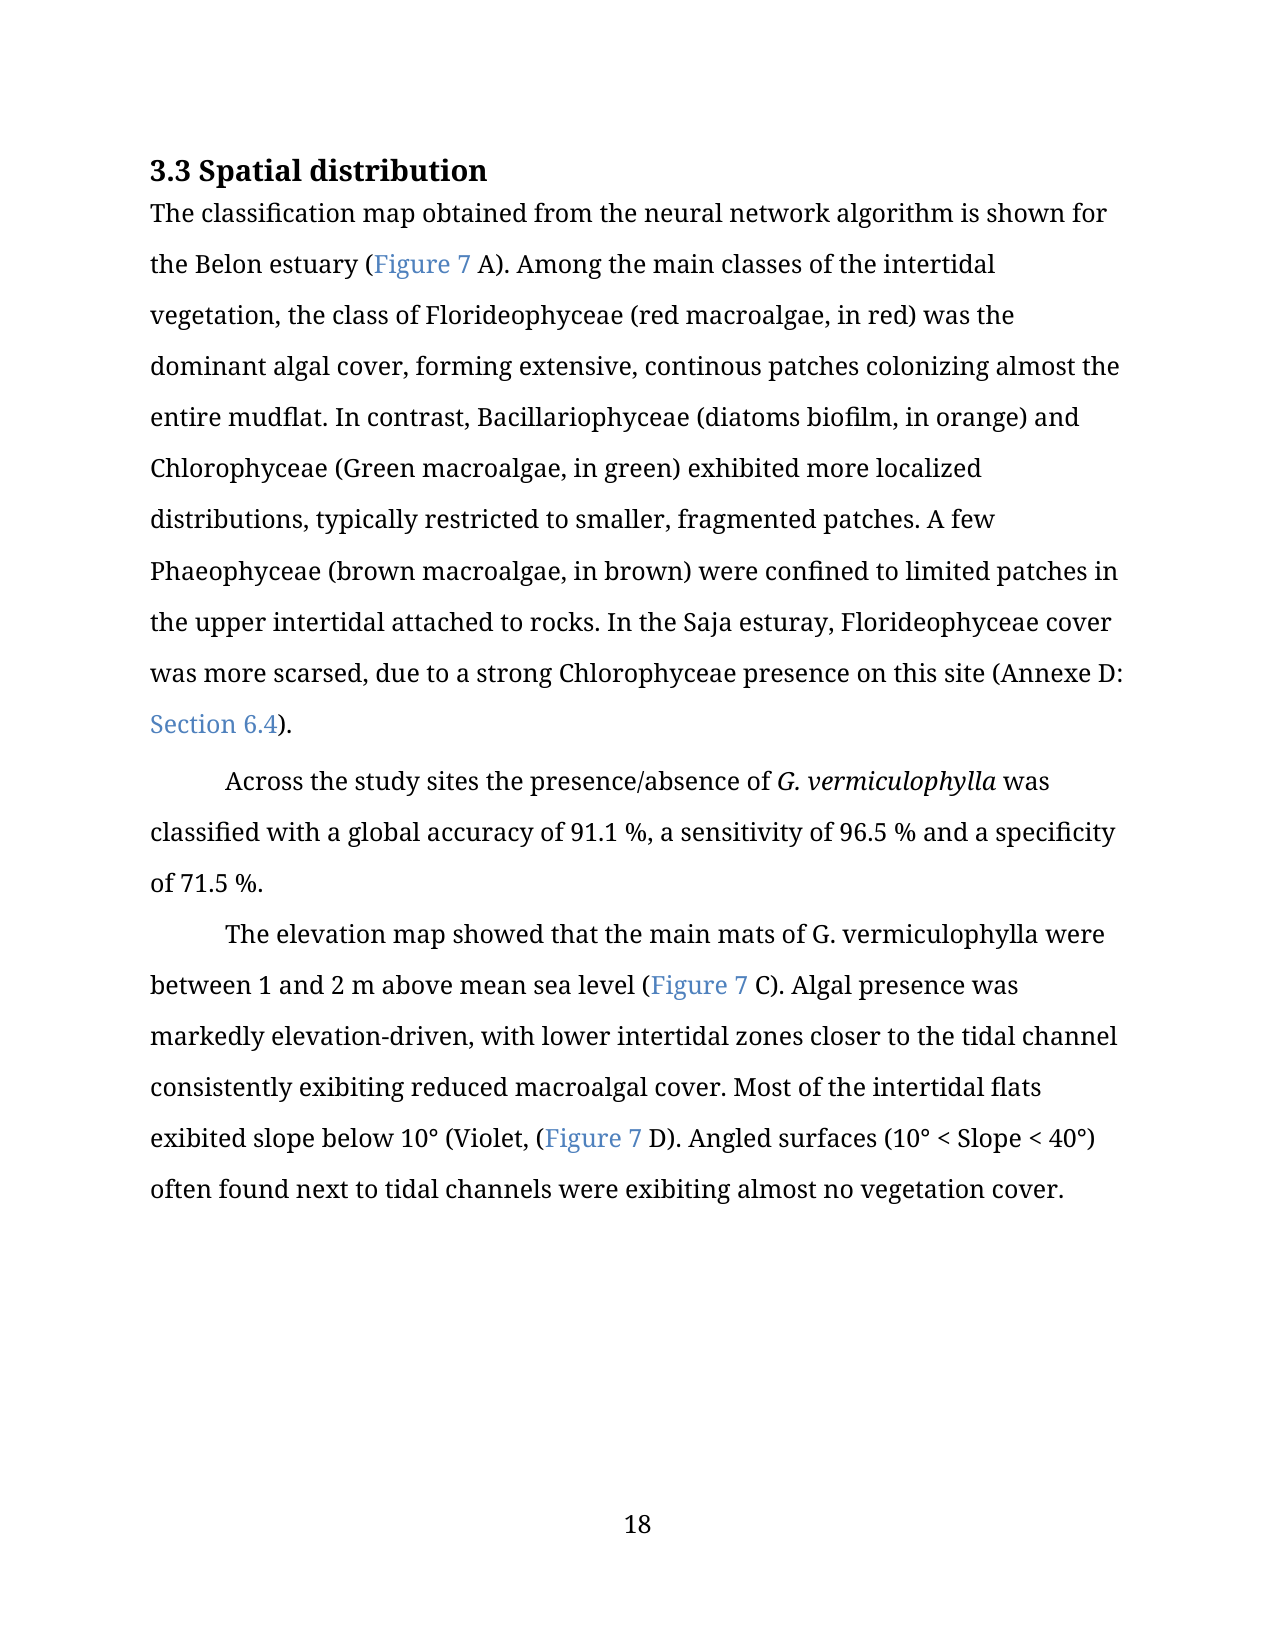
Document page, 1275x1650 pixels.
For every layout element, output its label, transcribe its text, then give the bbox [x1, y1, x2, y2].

subtitle 3.3 Spatial distribution [150, 150, 1125, 190]
text The classification map obtained from the neural network algorithm is shown for the Belon estuary (Figure 7 A). Among the main classes of the intertidal vegetation, the class of Florideophyceae (red macroalgae, in red) was the dominant algal cover, forming extensive, continous patches colonizing almost the entire mudflat. In contrast, Bacillariophyceae (diatoms biofilm, in orange) and Chlorophyceae (Green macroalgae, in green) exhibited more localized distributions, typically restricted to smaller, fragmented patches. A few Phaeophyceae (brown macroalgae, in brown) were confined to limited patches in the upper intertidal attached to rocks. In the Saja esturay, Florideophyceae cover was more scarsed, due to a strong Chlorophyceae presence on this site (Annexe D: Section 6.4). [150, 196, 1125, 740]
text The elevation map showed that the main mats of G. vermiculophylla were between 1 and 2 m above mean sea level (Figure 7 C). Algal presence was markedly elevation-driven, with lower intertidal zones closer to the tidal channel consistently exibiting reduced macroalgal cover. Most of the intertidal flats exibited slope below 10° (Violet, (Figure 7 D). Angled surfaces (10° < Slope < 40°) often found next to tidal channels were exibiting almost no vegetation cover. [150, 917, 1125, 1206]
text Across the study sites the presence/absence of G. vermiculophylla was classified with a global accuracy of 91.1 %, a sensitivity of 96.5 % and a specificity of 71.5 %. [150, 764, 1125, 900]
